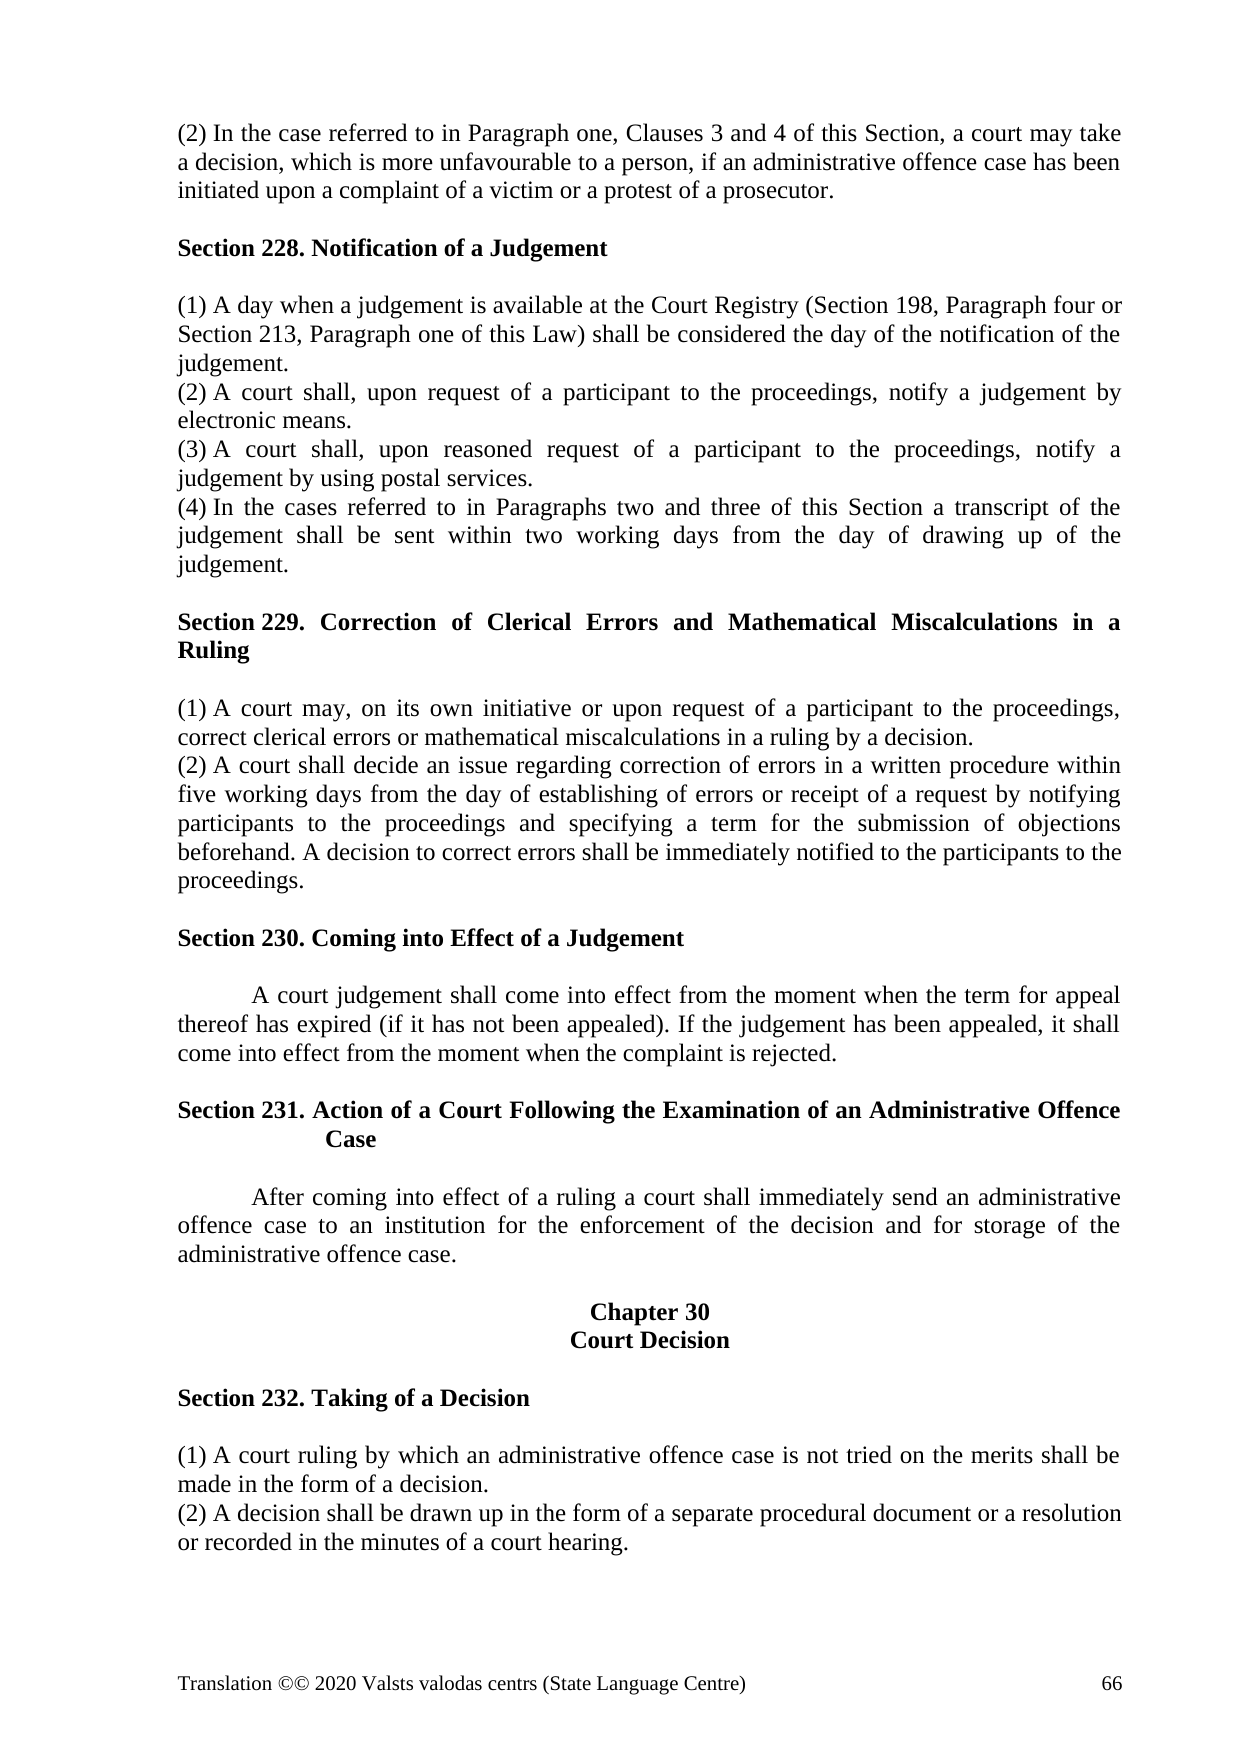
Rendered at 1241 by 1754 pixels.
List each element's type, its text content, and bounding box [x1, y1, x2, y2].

text (2) In the case referred to in Paragraph one, Clauses 3 and 4 of this Section, a court may take a decision, which is more unfavourable to a person, if an administrative offence case has been initiated upon a complaint of a victim or a protest of a prosecutor. [177, 118, 1122, 204]
text (2) A decision shall be drawn up in the form of a separate procedural document or a resolution or recorded in the minutes of a court hearing. [177, 1498, 1122, 1556]
text (1) A court may, on its own initiative or upon request of a participant to the proceedings, correct clerical errors or mathematical miscalculations in a ruling by a decision. [177, 693, 1122, 751]
text Section 231. Action of a Court Following the Examination of an Administrative Offence Case [177, 1096, 1122, 1153]
text (4) In the cases referred to in Paragraphs two and three of this Section a transcript of the judgement shall be sent within two working days from the day of drawing up of the judgement. [177, 492, 1122, 578]
text (1) A court ruling by which an administrative offence case is not tried on the merits shall be made in the form of a decision. [177, 1441, 1122, 1498]
text (3) A court shall, upon reasoned request of a participant to the proceedings, notify a judgement by using postal services. [177, 434, 1122, 492]
text Section 232. Taking of a Decision [177, 1383, 1122, 1412]
text A court judgement shall come into effect from the moment when the term for appeal thereof has expired (if it has not been appealed). If the judgement has been appealed, it shall come into effect from the moment when the complaint is rejected. [177, 981, 1122, 1067]
text Section 229. Correction of Clerical Errors and Mathematical Miscalculations in a Ruling [177, 607, 1122, 664]
text Section 230. Coming into Effect of a Judgement [177, 923, 1122, 952]
text Section 228. Notification of a Judgement [177, 233, 1122, 262]
text After coming into effect of a ruling a court shall immediately send an administrative offence case to an institution for the enforcement of the decision and for storage of the administrative offence case. [177, 1182, 1122, 1268]
text (2) A court shall decide an issue regarding correction of errors in a written procedure within five working days from the day of establishing of errors or receipt of a request by notifying participants to the proceedings and specifying a term for the submission of objections beforehand. A decision to correct errors shall be immediately notified to the participants to the proceedings. [177, 751, 1122, 894]
text (2) A court shall, upon request of a participant to the proceedings, notify a judgement by electronic means. [177, 377, 1122, 434]
text (1) A day when a judgement is available at the Court Registry (Section 198, Paragraph four or Section 213, Paragraph one of this Law) shall be considered the day of the notification of the judgement. [177, 291, 1122, 377]
text Court Decision [177, 1326, 1122, 1354]
text Chapter 30 [177, 1297, 1122, 1326]
